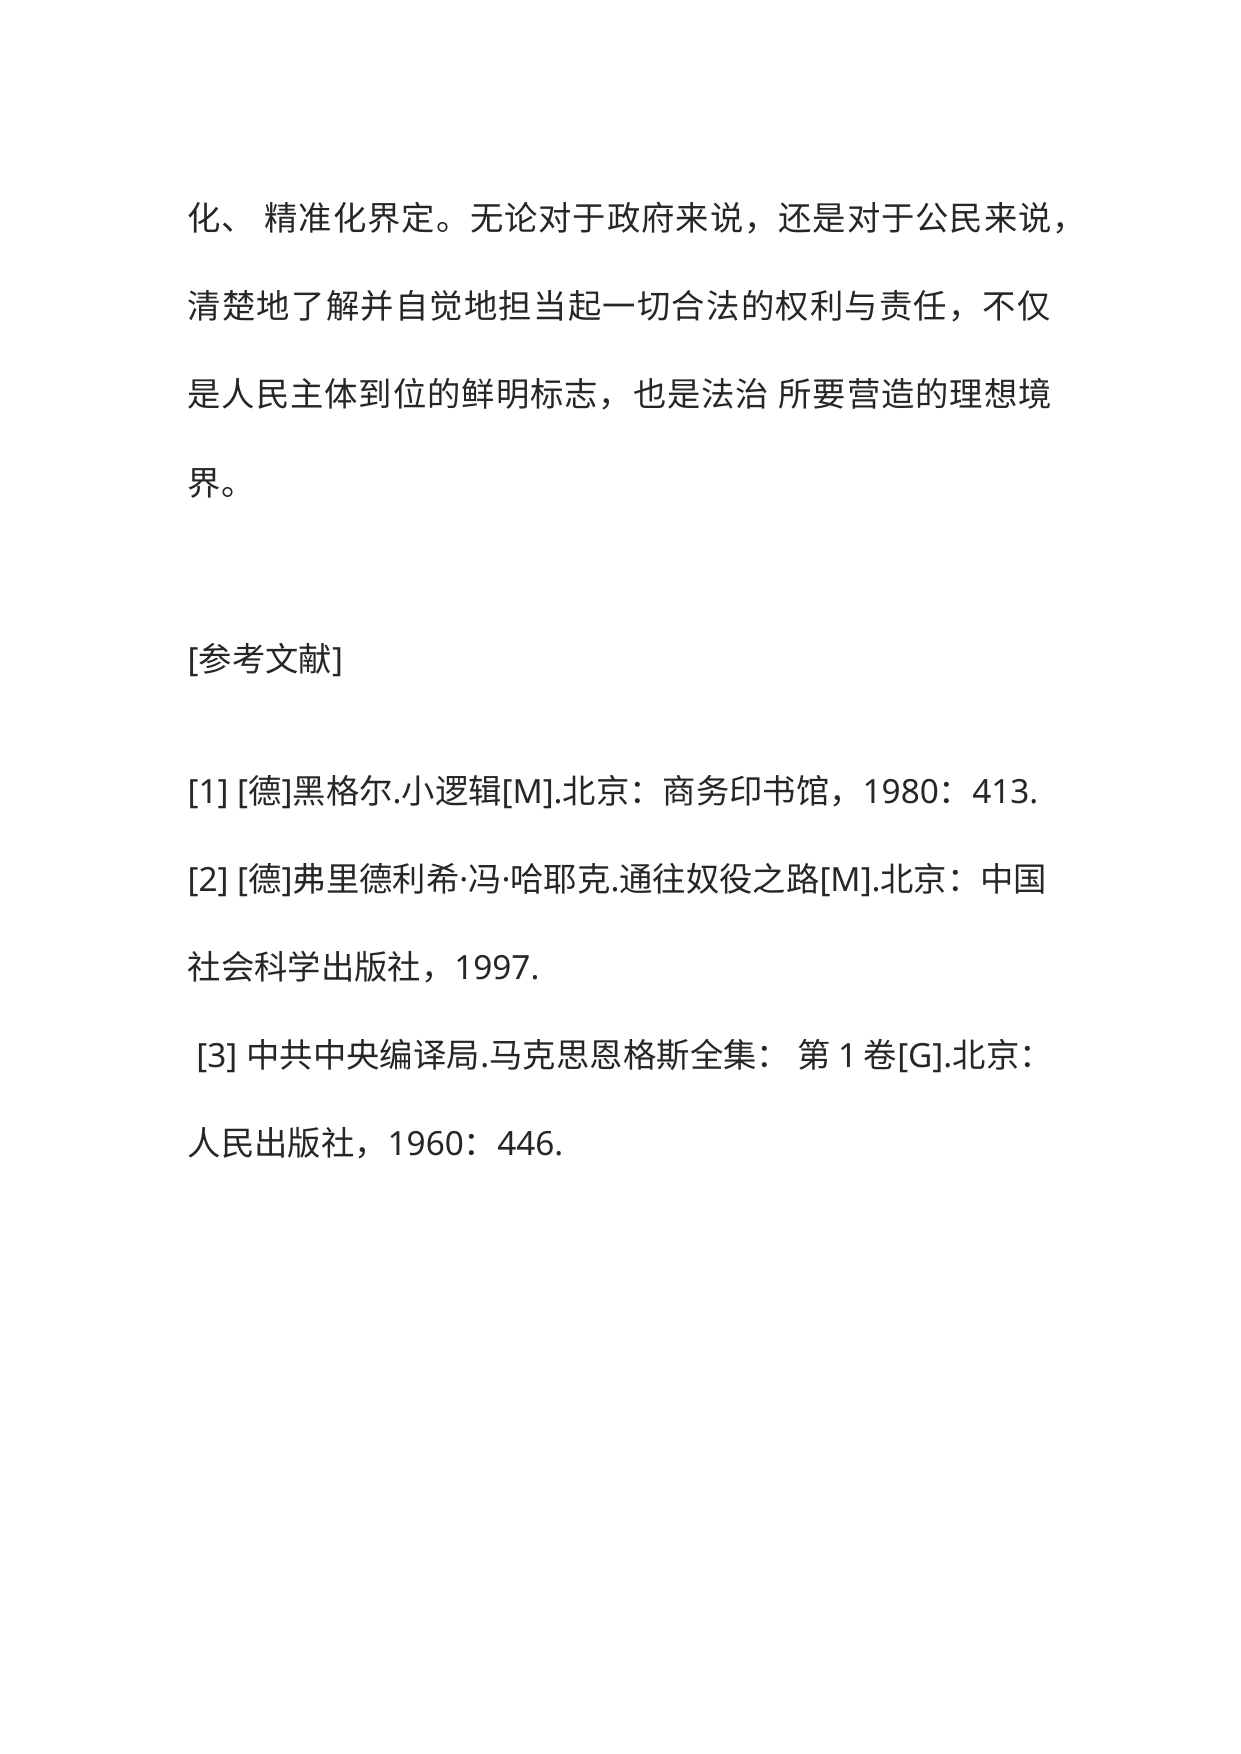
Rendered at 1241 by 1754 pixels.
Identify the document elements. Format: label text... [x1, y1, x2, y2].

text [参考文献] [187, 613, 1053, 701]
text [1] [德]黑格尔.小逻辑[M].北京：商务印书馆，1980：413. [187, 745, 1053, 833]
text [3] 中共中央编译局.马克思恩格斯全集： 第1卷[G].北京：人民出版社，1960：446. [187, 1009, 1053, 1185]
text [187, 172, 1053, 524]
text [2] [德]弗里德利希·冯·哈耶克.通往奴役之路[M].北京：中国社会科学出版社，1997. [187, 833, 1053, 1009]
